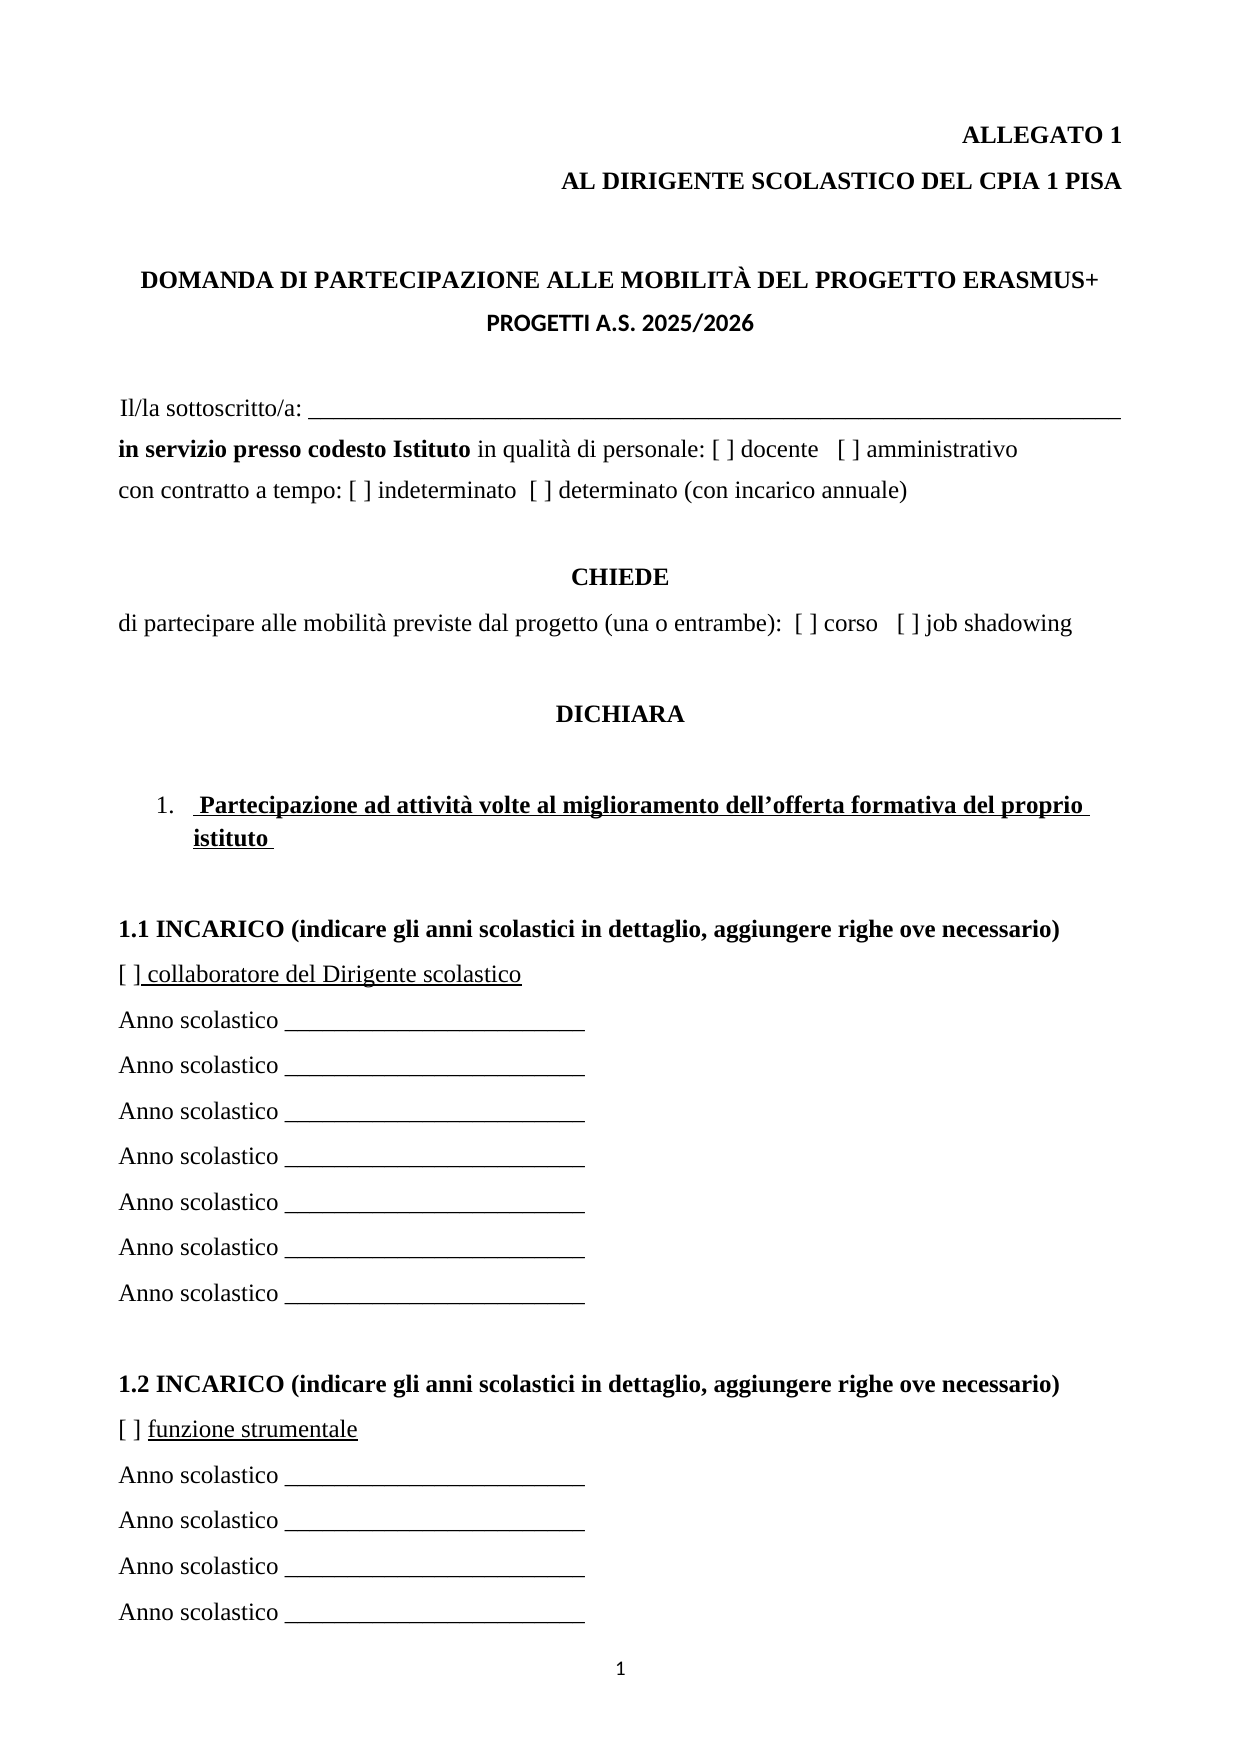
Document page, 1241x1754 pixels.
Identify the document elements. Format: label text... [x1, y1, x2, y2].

text ALLEGATO 1 [118, 120, 1122, 149]
text [ ] funzione strumentale [118, 1414, 1122, 1443]
text 1.1 INCARICO (indicare gli anni scolastici in dettaglio, aggiungere righe ove necessario) [118, 914, 1122, 942]
text Anno scolastico ________________________ [118, 1187, 1122, 1216]
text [118, 1506, 1122, 1534]
text Anno scolastico ________________________ [118, 1232, 1122, 1261]
text CHIEDE [118, 562, 1122, 591]
text Il/la sottoscritto/a: _________________________________________________________________ [118, 393, 1122, 422]
text di partecipare alle mobilità previste dal progetto (una o entrambe): [ ] corso [ ] job shadowing [118, 608, 1122, 636]
text con contratto a tempo: [ ] indeterminato [ ] determinato (con incarico annuale) [118, 475, 1122, 504]
list Partecipazione ad attività volte al miglioramento dell’offerta formativa del proprio istituto [156, 790, 1122, 851]
text 1.2 INCARICO (indicare gli anni scolastici in dettaglio, aggiungere righe ove necessario) [118, 1369, 1122, 1398]
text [118, 1551, 1122, 1580]
text DOMANDA DI PARTECIPAZIONE ALLE MOBILITÀ DEL PROGETTO ERASMUS+ [118, 266, 1122, 294]
text Anno scolastico ________________________ [118, 1278, 1122, 1307]
text Anno scolastico ________________________ [118, 1005, 1122, 1033]
text AL DIRIGENTE SCOLASTICO DEL CPIA 1 PISA [118, 166, 1122, 195]
text Anno scolastico ________________________ [118, 1096, 1122, 1124]
text in servizio presso codesto Istituto in qualità di personale: [ ] docente [ ] amministrativo [118, 434, 1122, 463]
text PROGETTI A.S. 2025/2026 [118, 307, 1122, 337]
text [ ] collaboratore del Dirigente scolastico [118, 959, 1122, 988]
text Anno scolastico ________________________ [118, 1050, 1122, 1079]
text Anno scolastico ________________________ [118, 1141, 1122, 1170]
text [118, 1460, 1122, 1489]
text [118, 1597, 1122, 1625]
text DICHIARA [118, 699, 1122, 727]
